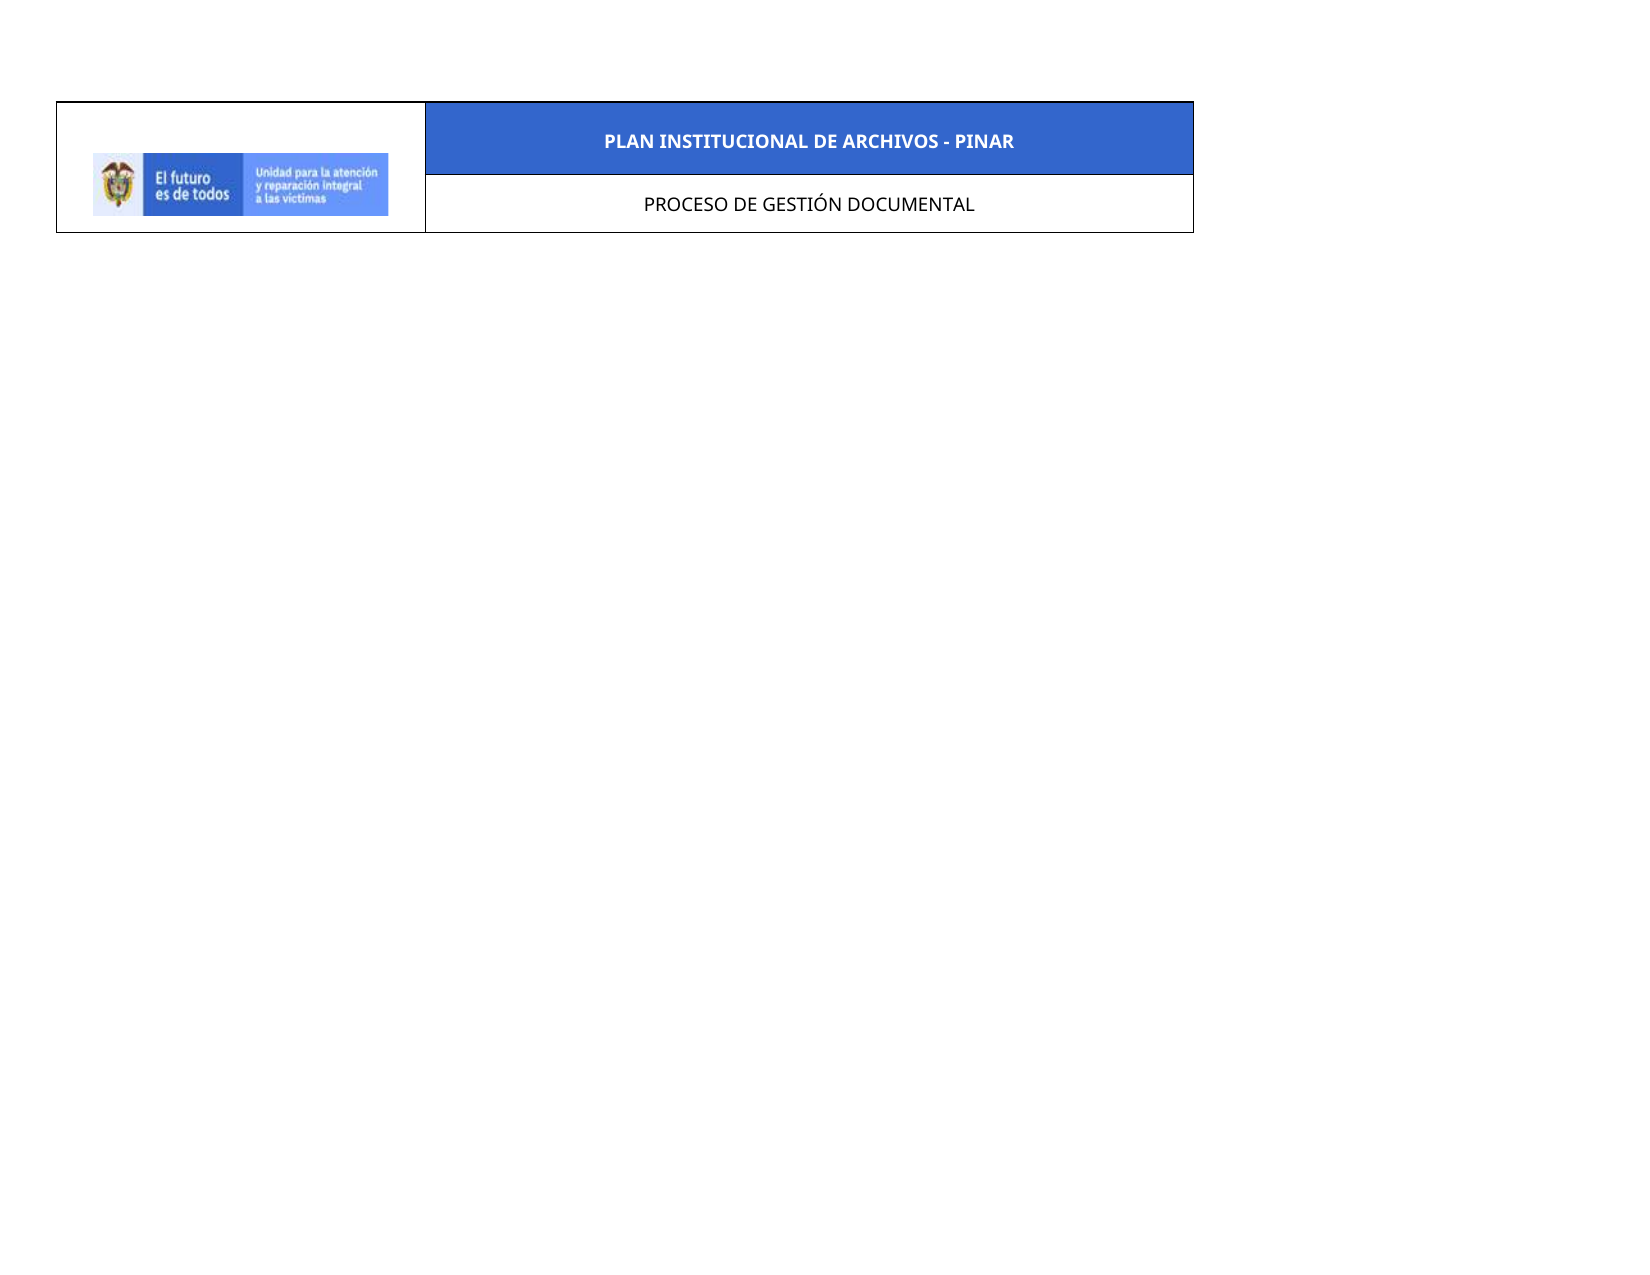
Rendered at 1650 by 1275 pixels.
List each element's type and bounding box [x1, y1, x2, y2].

picture [93, 153, 389, 216]
